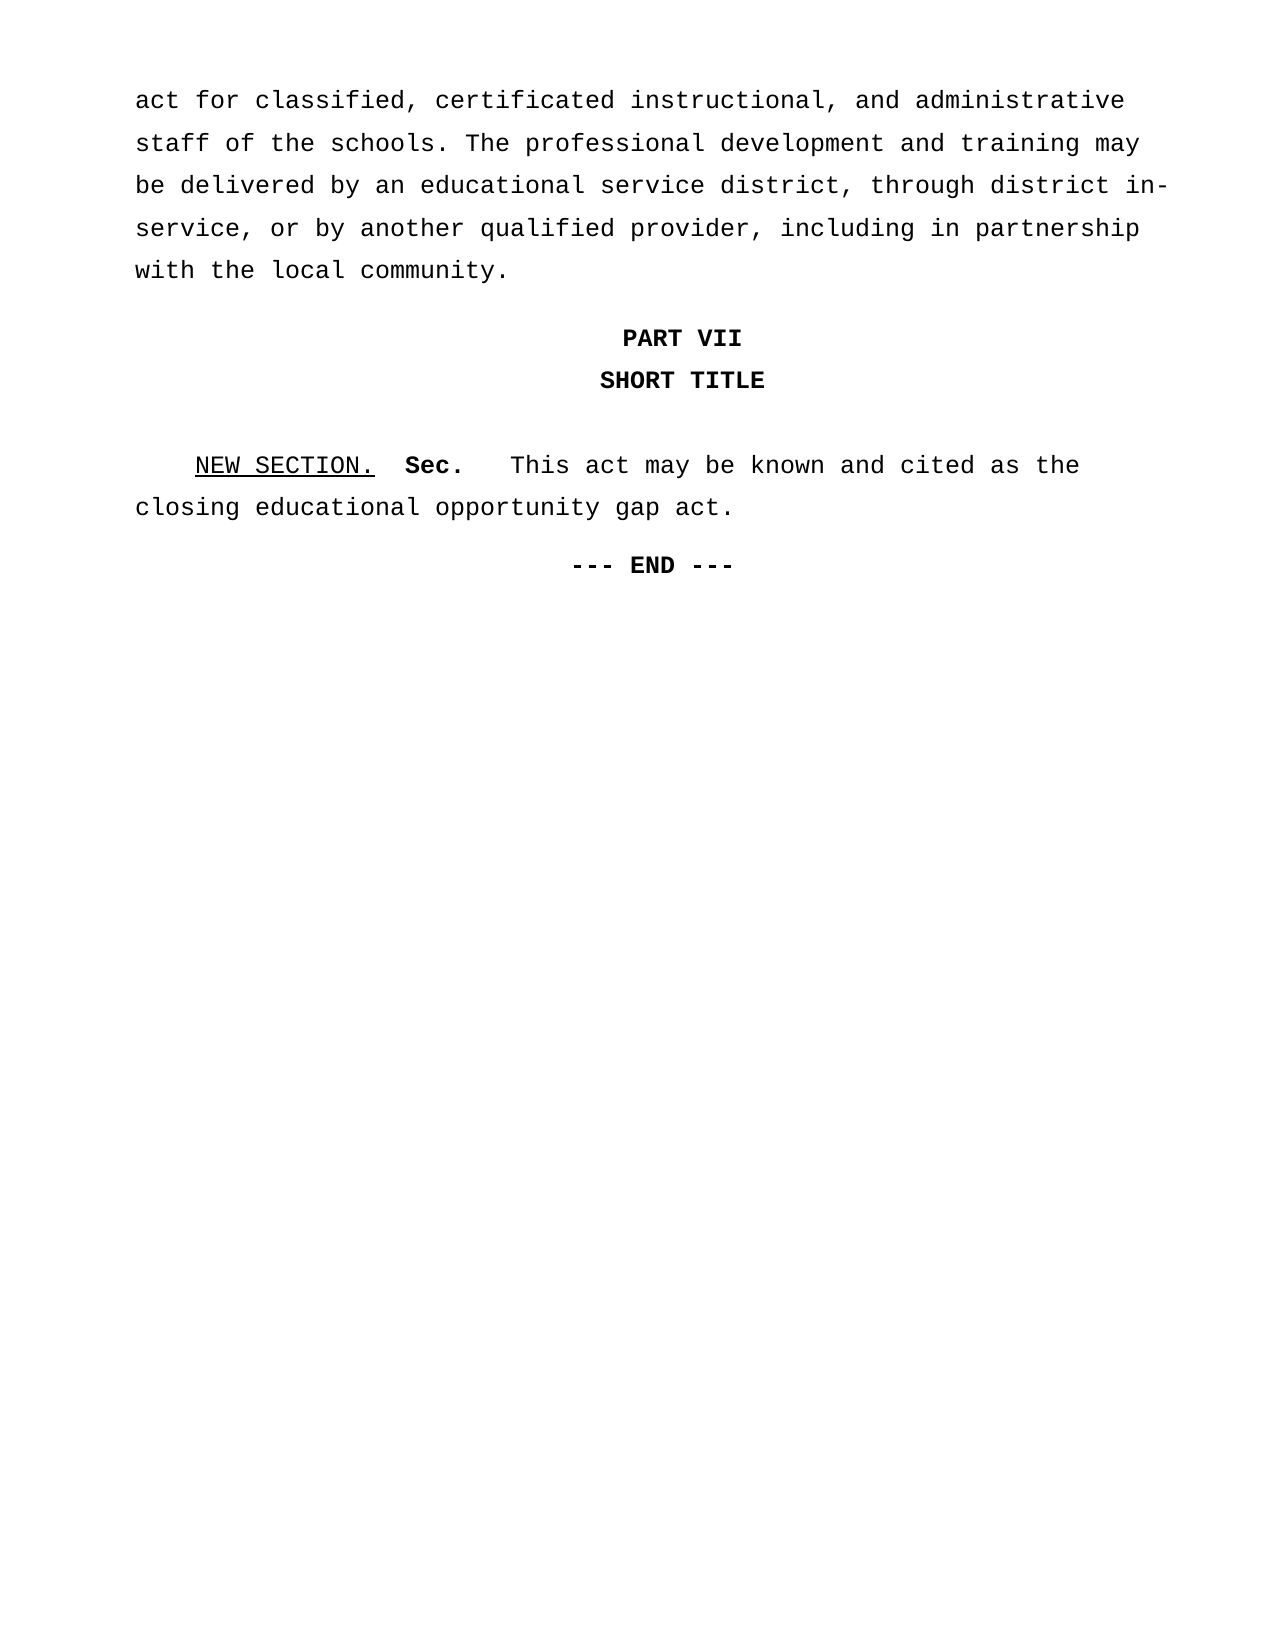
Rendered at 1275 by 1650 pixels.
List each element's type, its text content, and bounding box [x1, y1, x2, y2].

text PART VII [135, 312, 1170, 355]
text --- END --- [135, 552, 1170, 581]
text SHORT TITLE [135, 355, 1170, 397]
text NEW SECTION. Sec. This act may be known and cited as the closing educational opportunity gap act. [135, 439, 1170, 524]
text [135, 75, 1170, 287]
